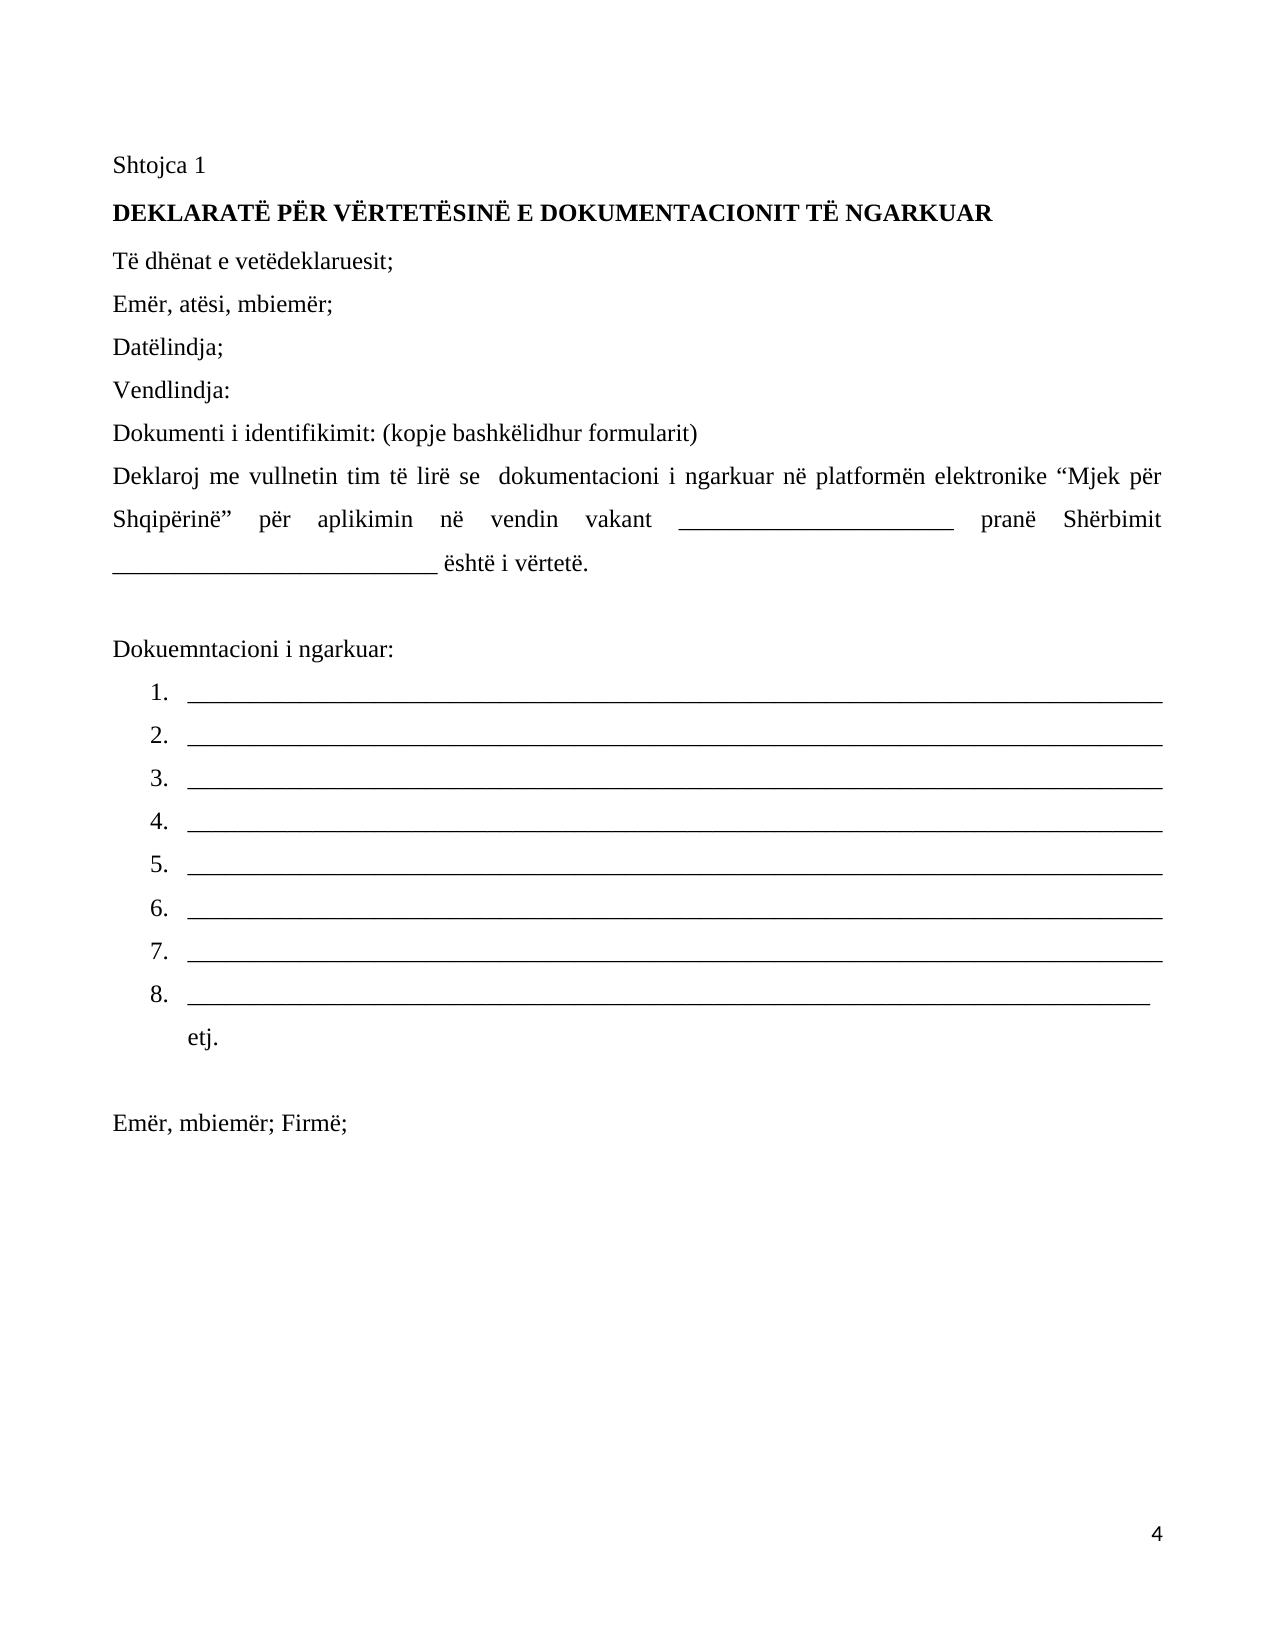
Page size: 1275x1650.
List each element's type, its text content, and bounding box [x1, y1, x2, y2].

text Shtojca 1 [112, 150, 1162, 179]
list ______________________________________________________________________________ [150, 677, 1162, 706]
text Vendlindja: [112, 375, 1162, 404]
text Datëlindja; [112, 332, 1162, 361]
list ______________________________________________________________________________ [150, 936, 1162, 964]
list ______________________________________________________________________________ [150, 806, 1162, 835]
list etj. [187, 1022, 1162, 1051]
list ______________________________________________________________________________ [150, 893, 1162, 921]
text Deklaroj me vullnetin tim të lirë se dokumentacioni i ngarkuar në platformën elektronike “Mjek për Shqipërinë” për aplikimin në vendin vakant ______________________ pranë Shërbimit __________________________ është i vërtetë. [112, 461, 1162, 576]
text Emër, mbiemër; Firmë; [112, 1108, 1162, 1137]
list _____________________________________________________________________________ [150, 979, 1162, 1008]
list ______________________________________________________________________________ [150, 849, 1162, 878]
text Dokuemntacioni i ngarkuar: [112, 634, 1162, 663]
text Emër, atësi, mbiemër; [112, 289, 1162, 318]
text Të dhënat e vetëdeklaruesit; [112, 246, 1162, 274]
text DEKLARATË PËR VËRTETËSINË E DOKUMENTACIONIT TË NGARKUAR [112, 198, 1162, 227]
list ______________________________________________________________________________ [150, 720, 1162, 749]
list ______________________________________________________________________________ [150, 763, 1162, 792]
text Dokumenti i identifikimit: (kopje bashkëlidhur formularit) [112, 418, 1162, 447]
